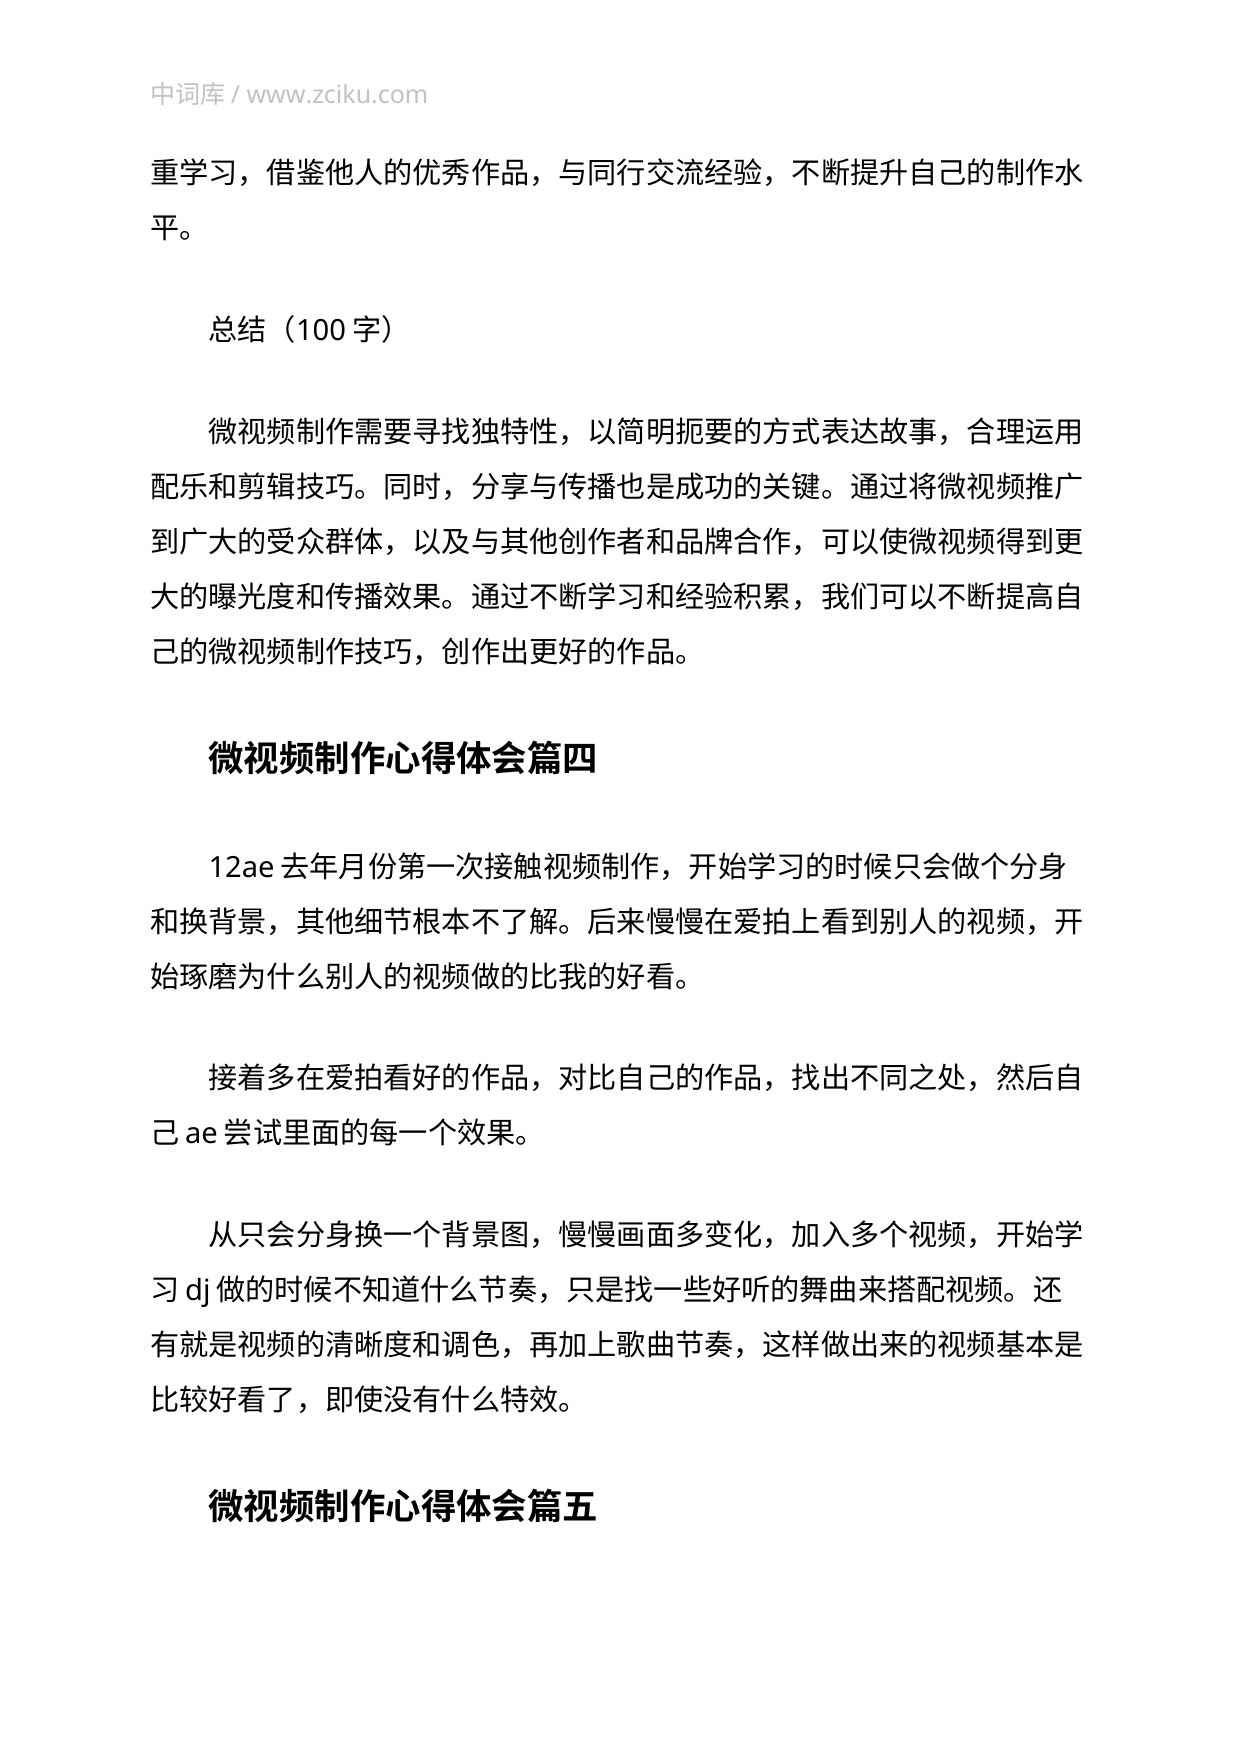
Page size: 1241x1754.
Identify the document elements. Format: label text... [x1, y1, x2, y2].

text 总结（100字） [150, 307, 1090, 349]
text 微视频制作心得体会篇五 [150, 1478, 1090, 1530]
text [150, 150, 1090, 247]
text 微视频制作需要寻找独特性，以简明扼要的方式表达故事，合理运用配乐和剪辑技巧。同时，分享与传播也是成功的关键。通过将微视频推广到广大的受众群体，以及与其他创作者和品牌合作，可以使微视频得到更大的曝光度和传播效果。通过不断学习和经验积累，我们可以不断提高自己的微视频制作技巧，创作出更好的作品。 [150, 409, 1090, 671]
text 微视频制作心得体会篇四 [150, 730, 1090, 781]
text 接着多在爱拍看好的作品，对比自己的作品，找出不同之处，然后自己ae尝试里面的每一个效果。 [150, 1055, 1090, 1152]
text 从只会分身换一个背景图，慢慢画面多变化，加入多个视频，开始学习dj做的时候不知道什么节奏，只是找一些好听的舞曲来搭配视频。还有就是视频的清晰度和调色，再加上歌曲节奏，这样做出来的视频基本是比较好看了，即使没有什么特效。 [150, 1212, 1090, 1419]
text 12ae去年月份第一次接触视频制作，开始学习的时候只会做个分身和换背景，其他细节根本不了解。后来慢慢在爱拍上看到别人的视频，开始琢磨为什么别人的视频做的比我的好看。 [150, 843, 1090, 996]
